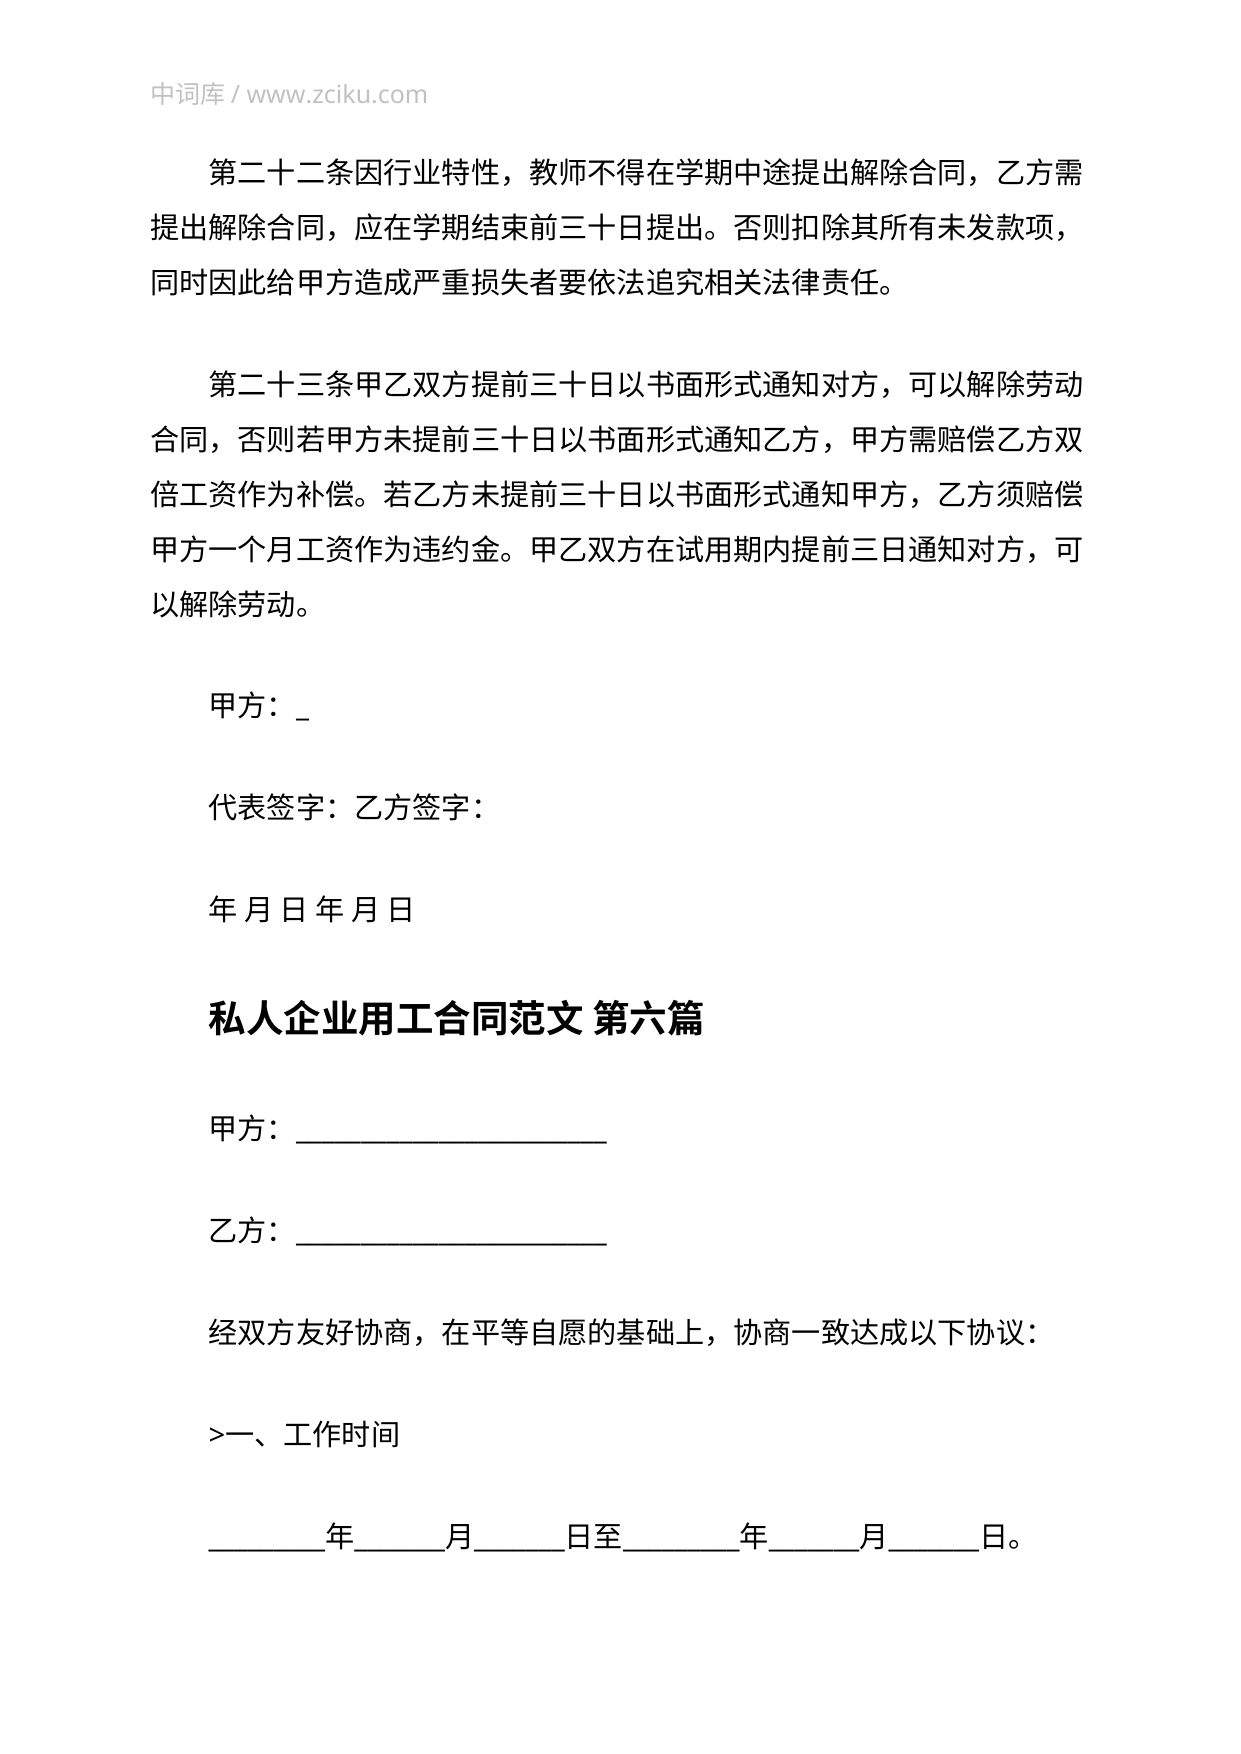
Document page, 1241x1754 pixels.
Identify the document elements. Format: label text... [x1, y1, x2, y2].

text 代表签字：乙方签字： [150, 785, 1090, 827]
text 私人企业用工合同范文 第六篇 [150, 988, 1090, 1043]
text 第二十三条甲乙双方提前三十日以书面形式通知对方，可以解除劳动合同，否则若甲方未提前三十日以书面形式通知乙方，甲方需赔偿乙方双倍工资作为补偿。若乙方未提前三十日以书面形式通知甲方，乙方须赔偿甲方一个月工资作为违约金。甲乙双方在试用期内提前三日通知对方，可以解除劳动。 [150, 362, 1090, 623]
text 经双方友好协商，在平等自愿的基础上，协商一致达成以下协议： [150, 1310, 1090, 1352]
text 乙方：________________________ [150, 1208, 1090, 1250]
text >一、工作时间 [150, 1412, 1090, 1454]
text 年 月 日 年 月 日 [150, 887, 1090, 929]
text _________年_______月_______日至_________年_______月_______日。 [150, 1513, 1090, 1556]
text 甲方：________________________ [150, 1106, 1090, 1148]
text 甲方：_ [150, 683, 1090, 725]
text 第二十二条因行业特性，教师不得在学期中途提出解除合同，乙方需提出解除合同，应在学期结束前三十日提出。否则扣除其所有未发款项，同时因此给甲方造成严重损失者要依法追究相关法律责任。 [150, 150, 1090, 302]
